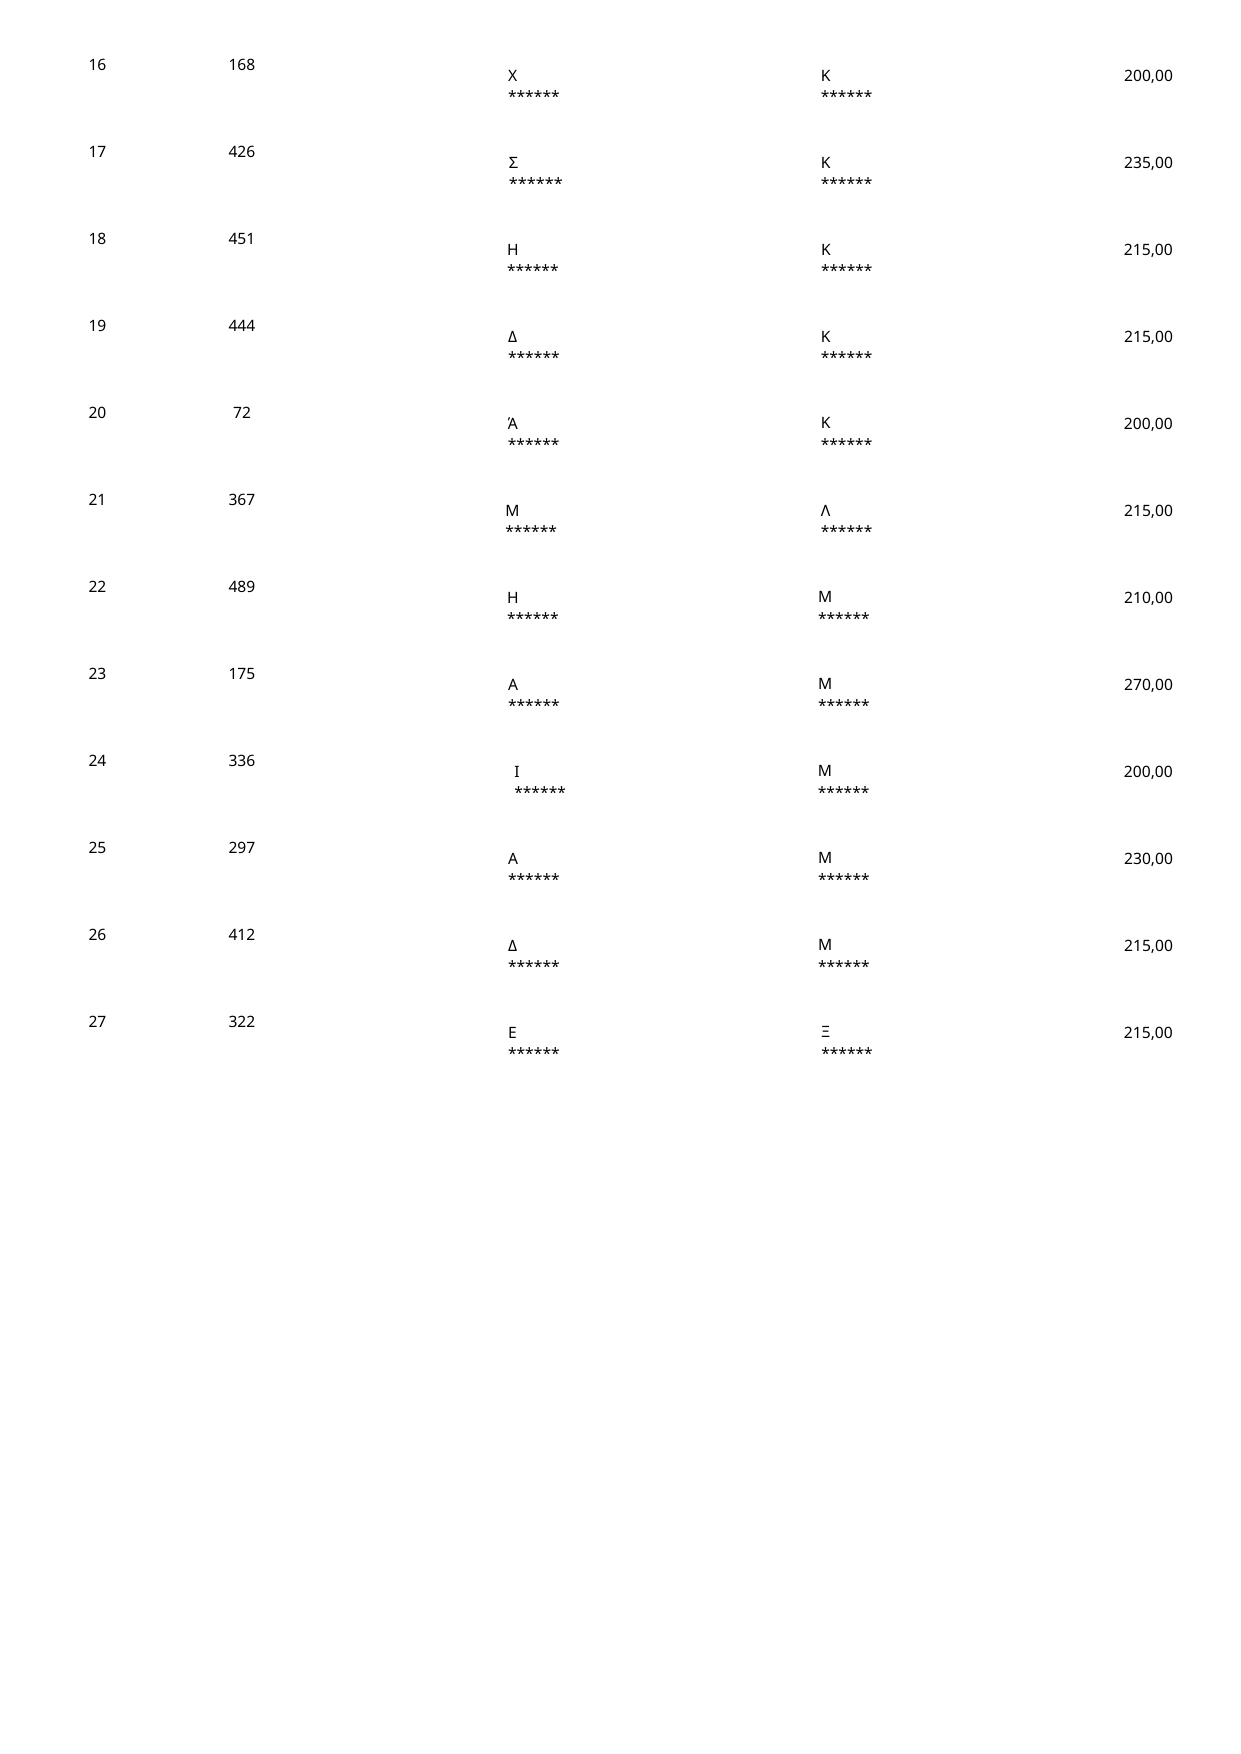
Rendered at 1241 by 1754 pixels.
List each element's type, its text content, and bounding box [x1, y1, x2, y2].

text 230,00 [1124, 847, 1194, 869]
text Κ ****** [821, 151, 882, 194]
text 200,00 [1124, 413, 1194, 434]
text Μ ****** [818, 934, 882, 977]
text Ξ ****** [821, 1021, 882, 1064]
text Α ****** [508, 847, 575, 890]
text Λ ****** [821, 499, 882, 542]
text Κ ****** [821, 64, 882, 107]
text Η ****** [507, 587, 575, 629]
text 210,00 [1124, 587, 1194, 608]
text 18 451 [88, 228, 260, 249]
text Κ ****** [821, 325, 882, 368]
text Ά ****** [508, 413, 575, 455]
text Ε ****** [508, 1021, 575, 1064]
text 27 322 [88, 1011, 260, 1032]
text Ι ****** [514, 761, 575, 803]
text 23 175 [88, 663, 260, 684]
text Α ****** [508, 673, 575, 716]
text Μ ****** [818, 586, 882, 629]
text 17 426 [88, 141, 260, 162]
text 200,00 [1124, 761, 1194, 782]
text Η ****** [507, 239, 575, 281]
text 235,00 [1124, 152, 1194, 173]
text Σ ****** [509, 152, 575, 194]
text 21 367 [88, 489, 260, 510]
text Μ ****** [818, 673, 882, 716]
text Δ ****** [508, 326, 575, 368]
text Μ ****** [818, 847, 882, 889]
text 16 168 [88, 54, 260, 75]
text 200,00 [1124, 65, 1194, 86]
text 215,00 [1124, 326, 1194, 347]
text 215,00 [1124, 934, 1194, 956]
text Κ ****** [821, 238, 882, 281]
text 22 489 [88, 576, 260, 597]
text 20 72 [88, 402, 255, 423]
text Δ ****** [508, 934, 575, 977]
text 215,00 [1124, 500, 1194, 521]
text 215,00 [1124, 239, 1194, 260]
text 215,00 [1124, 1021, 1194, 1043]
text 19 444 [88, 315, 260, 336]
text 24 336 [88, 750, 260, 771]
text Χ ****** [508, 65, 575, 107]
text Κ ****** [821, 412, 882, 455]
text 25 297 [88, 837, 260, 858]
text 270,00 [1124, 673, 1194, 695]
text 26 412 [88, 924, 260, 945]
text Μ ****** [505, 500, 575, 542]
text Μ ****** [818, 760, 882, 803]
